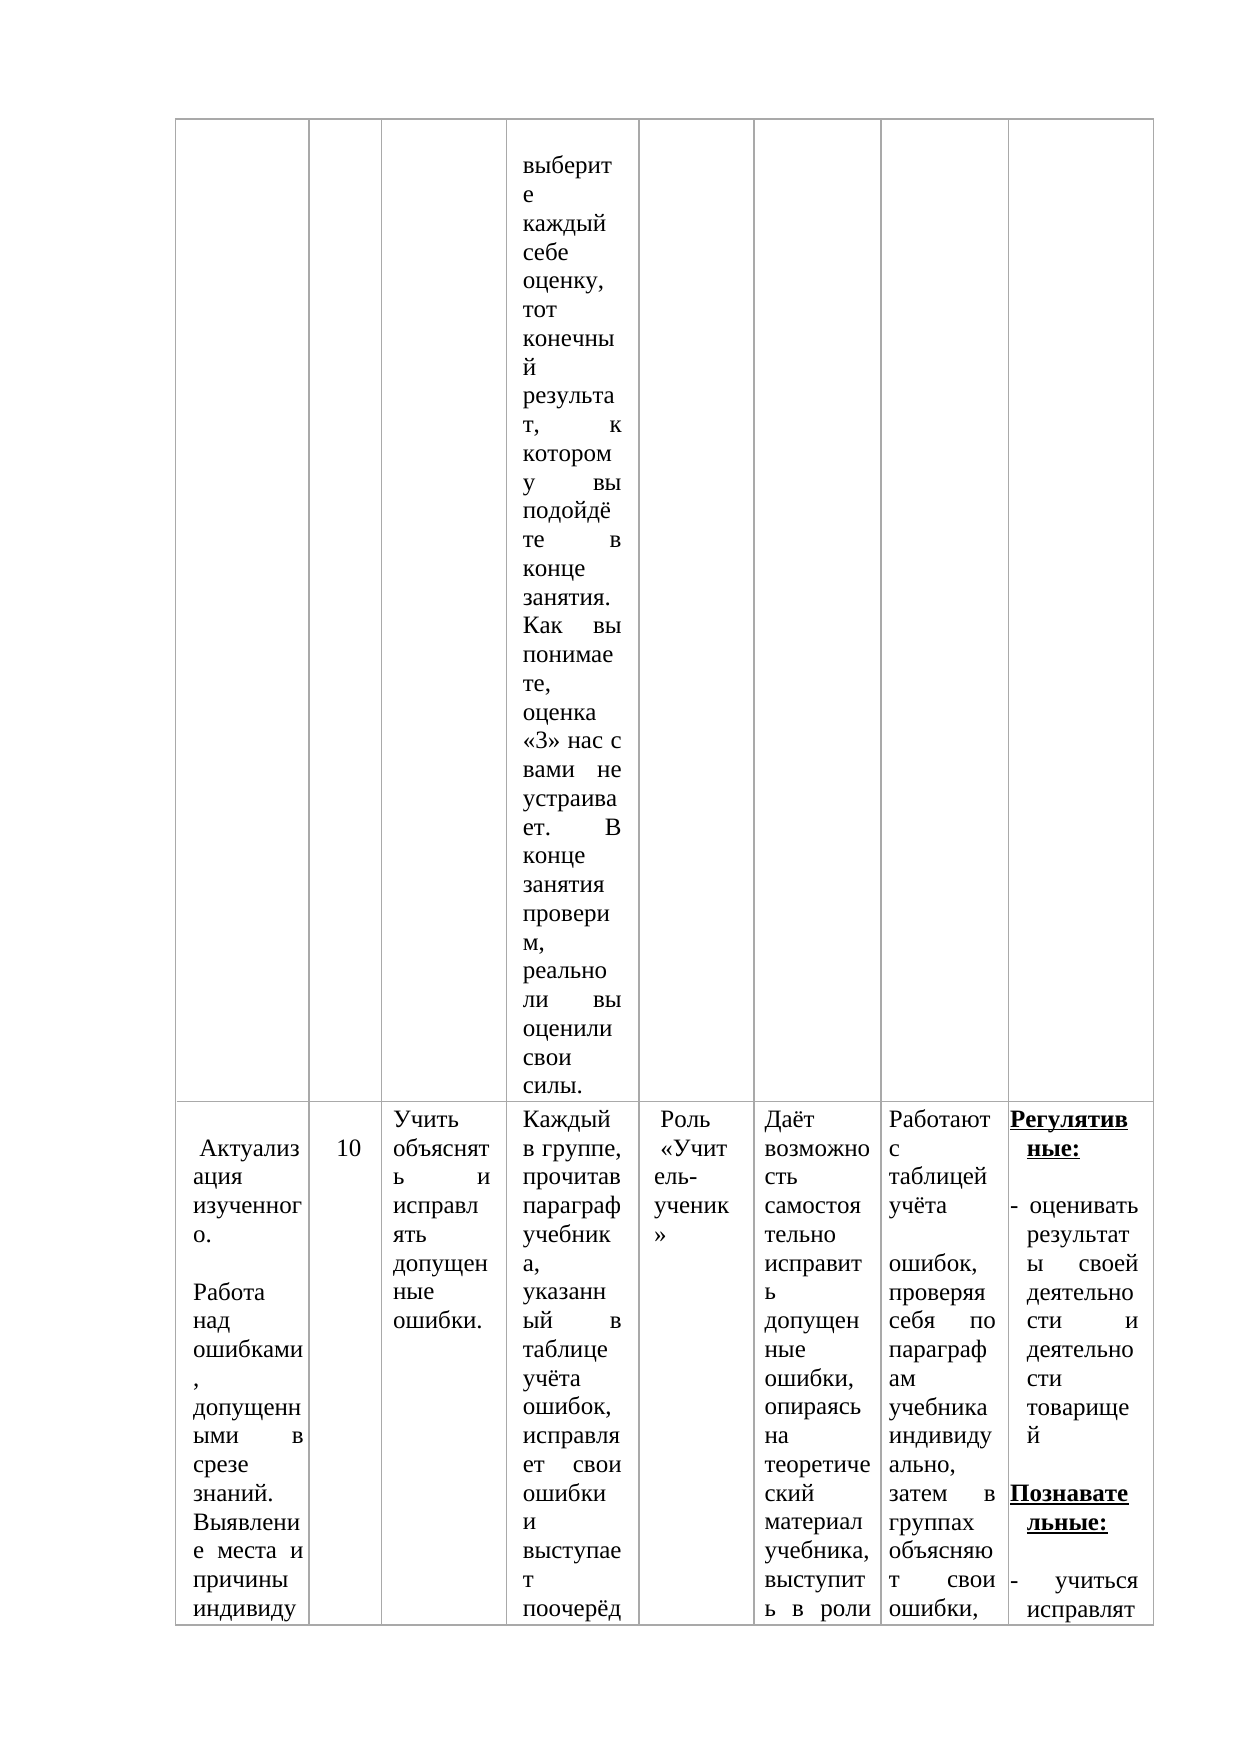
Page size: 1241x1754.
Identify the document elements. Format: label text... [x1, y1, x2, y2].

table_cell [755, 120, 880, 1101]
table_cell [640, 1102, 753, 1624]
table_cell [507, 120, 638, 1101]
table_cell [755, 1102, 880, 1624]
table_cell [176, 120, 308, 1101]
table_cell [1009, 120, 1153, 1101]
table_cell 3 [310, 120, 381, 1101]
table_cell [882, 1102, 1008, 1624]
table_cell 10 [310, 1102, 381, 1624]
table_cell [507, 1102, 638, 1624]
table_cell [382, 120, 506, 1101]
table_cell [1009, 1102, 1153, 1624]
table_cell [640, 120, 753, 1101]
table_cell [382, 1102, 506, 1624]
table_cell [882, 120, 1008, 1101]
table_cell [176, 1102, 308, 1624]
